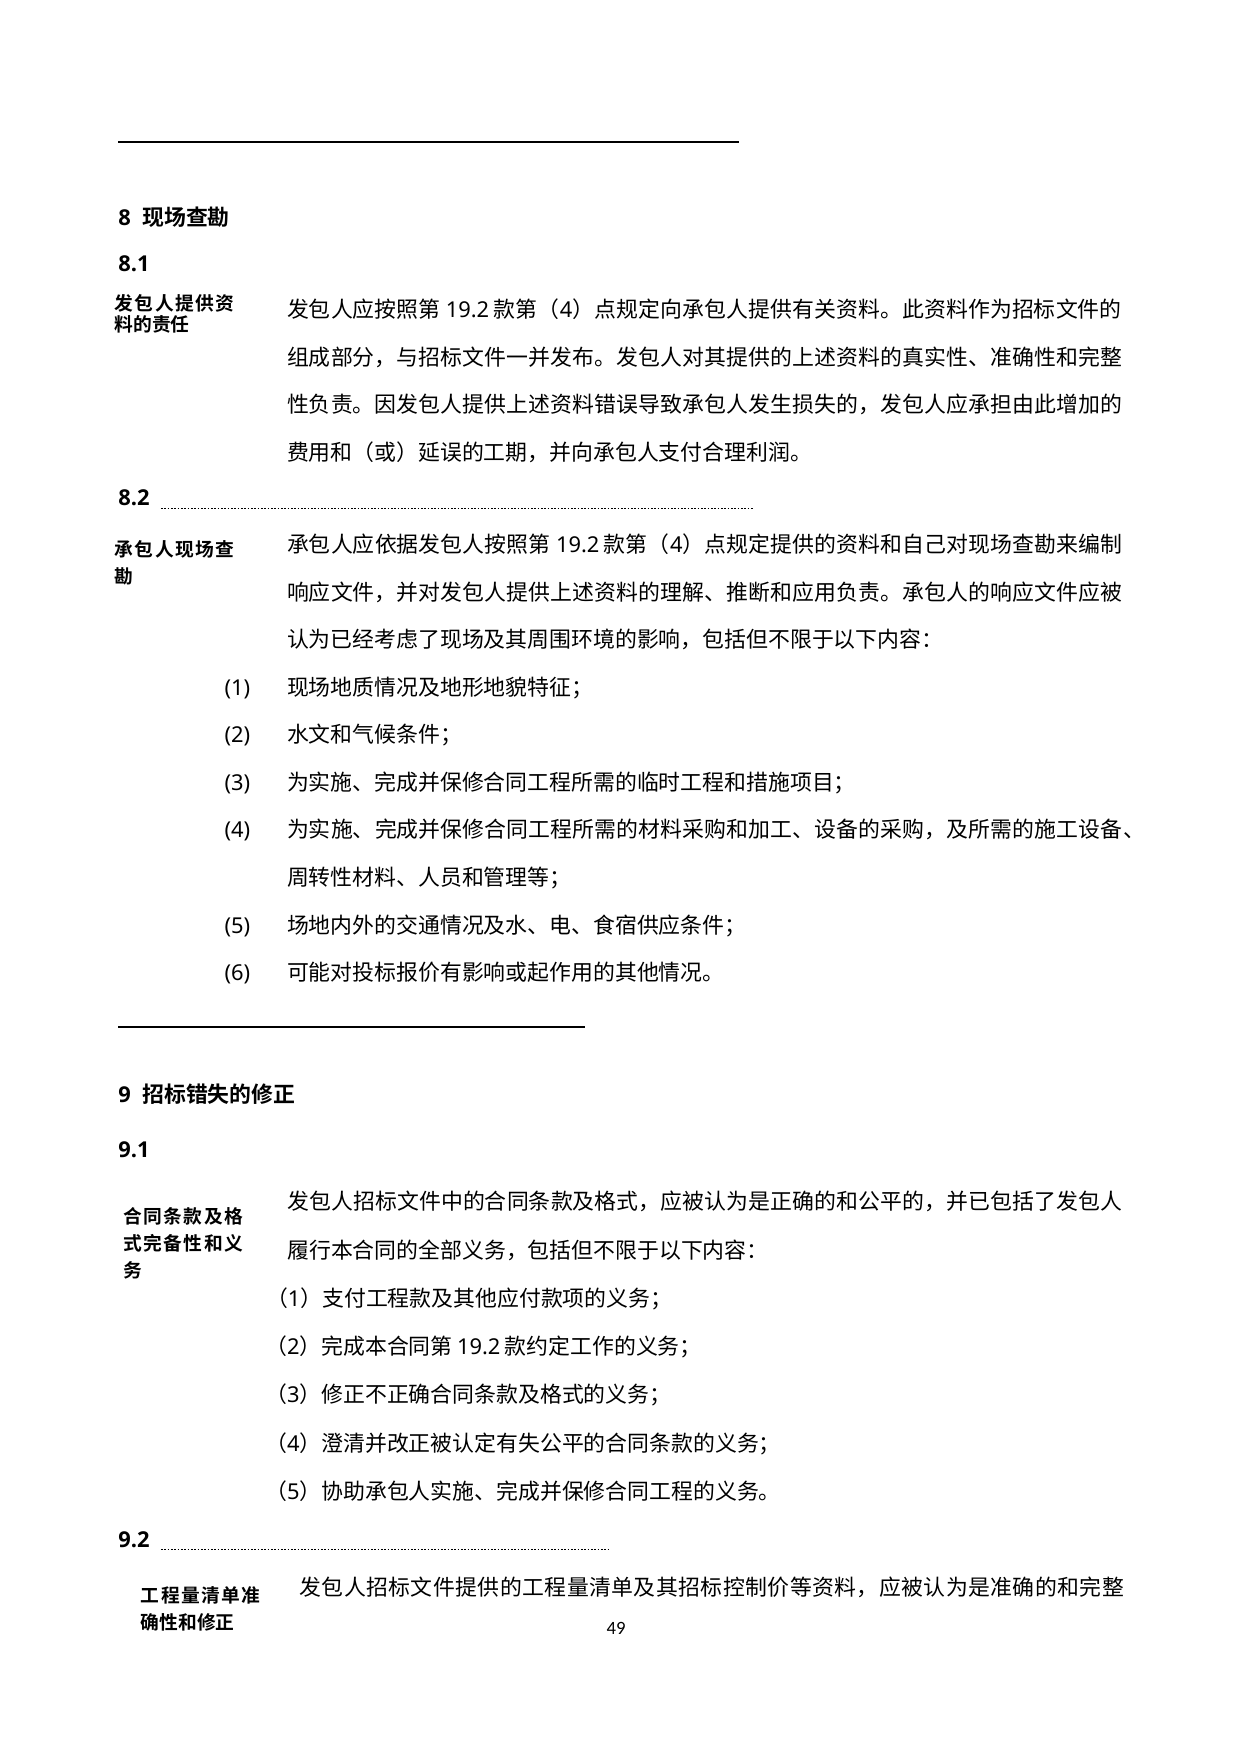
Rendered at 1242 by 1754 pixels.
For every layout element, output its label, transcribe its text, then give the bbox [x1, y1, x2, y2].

list 可能对投标报价有影响或起作用的其他情况。 [224, 955, 1123, 987]
list 为实施、完成并保修合同工程所需的材料采购和加工、设备的采购，及所需的施工设备、周转性材料、人员和管理等； [224, 812, 1123, 892]
text 承包人应依据发包人按照第19.2款第（4）点规定提供的资料和自己对现场查勘来编制响应文件，并对发包人提供上述资料的理解、推断和应用负责。承包人的响应文件应被认为已经考虑了现场及其周围环境的影响，包括但不限于以下内容： [287, 527, 1123, 654]
text 9 招标错失的修正 [118, 1077, 1148, 1109]
list 场地内外的交通情况及水、电、食宿供应条件； [224, 908, 1123, 939]
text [299, 1569, 1123, 1602]
text （3）修正不正确合同条款及格式的义务； [112, 1377, 1123, 1410]
text （5）协助承包人实施、完成并保修合同工程的义务。 [112, 1474, 1123, 1506]
text 8.2 [118, 482, 1123, 512]
text 发包人应按照第19.2款第（4）点规定向承包人提供有关资料。此资料作为招标文件的组成部分，与招标文件一并发布。发包人对其提供的上述资料的真实性、准确性和完整性负责。因发包人提供上述资料错误导致承包人发生损失的，发包人应承担由此增加的费用和（或）延误的工期，并向承包人支付合理利润。 [287, 292, 1123, 467]
list 水文和气候条件； [224, 717, 1123, 749]
list 为实施、完成并保修合同工程所需的临时工程和措施项目； [224, 765, 1123, 797]
list 现场地质情况及地形地貌特征； [224, 670, 1123, 701]
text 8.1 [118, 248, 1123, 277]
text 9.2 [118, 1522, 1123, 1555]
text 发包人招标文件中的合同条款及格式，应被认为是正确的和公平的，并已包括了发包人履行本合同的全部义务，包括但不限于以下内容： [287, 1183, 1123, 1265]
text （2）完成本合同第19.2款约定工作的义务； [112, 1329, 1123, 1361]
text （1）支付工程款及其他应付款项的义务； [118, 1281, 1123, 1313]
text （4）澄清并改正被认定有失公平的合同条款的义务； [112, 1426, 1123, 1458]
text 8 现场查勘 [118, 200, 1148, 232]
text 9.1 [118, 1134, 1148, 1163]
